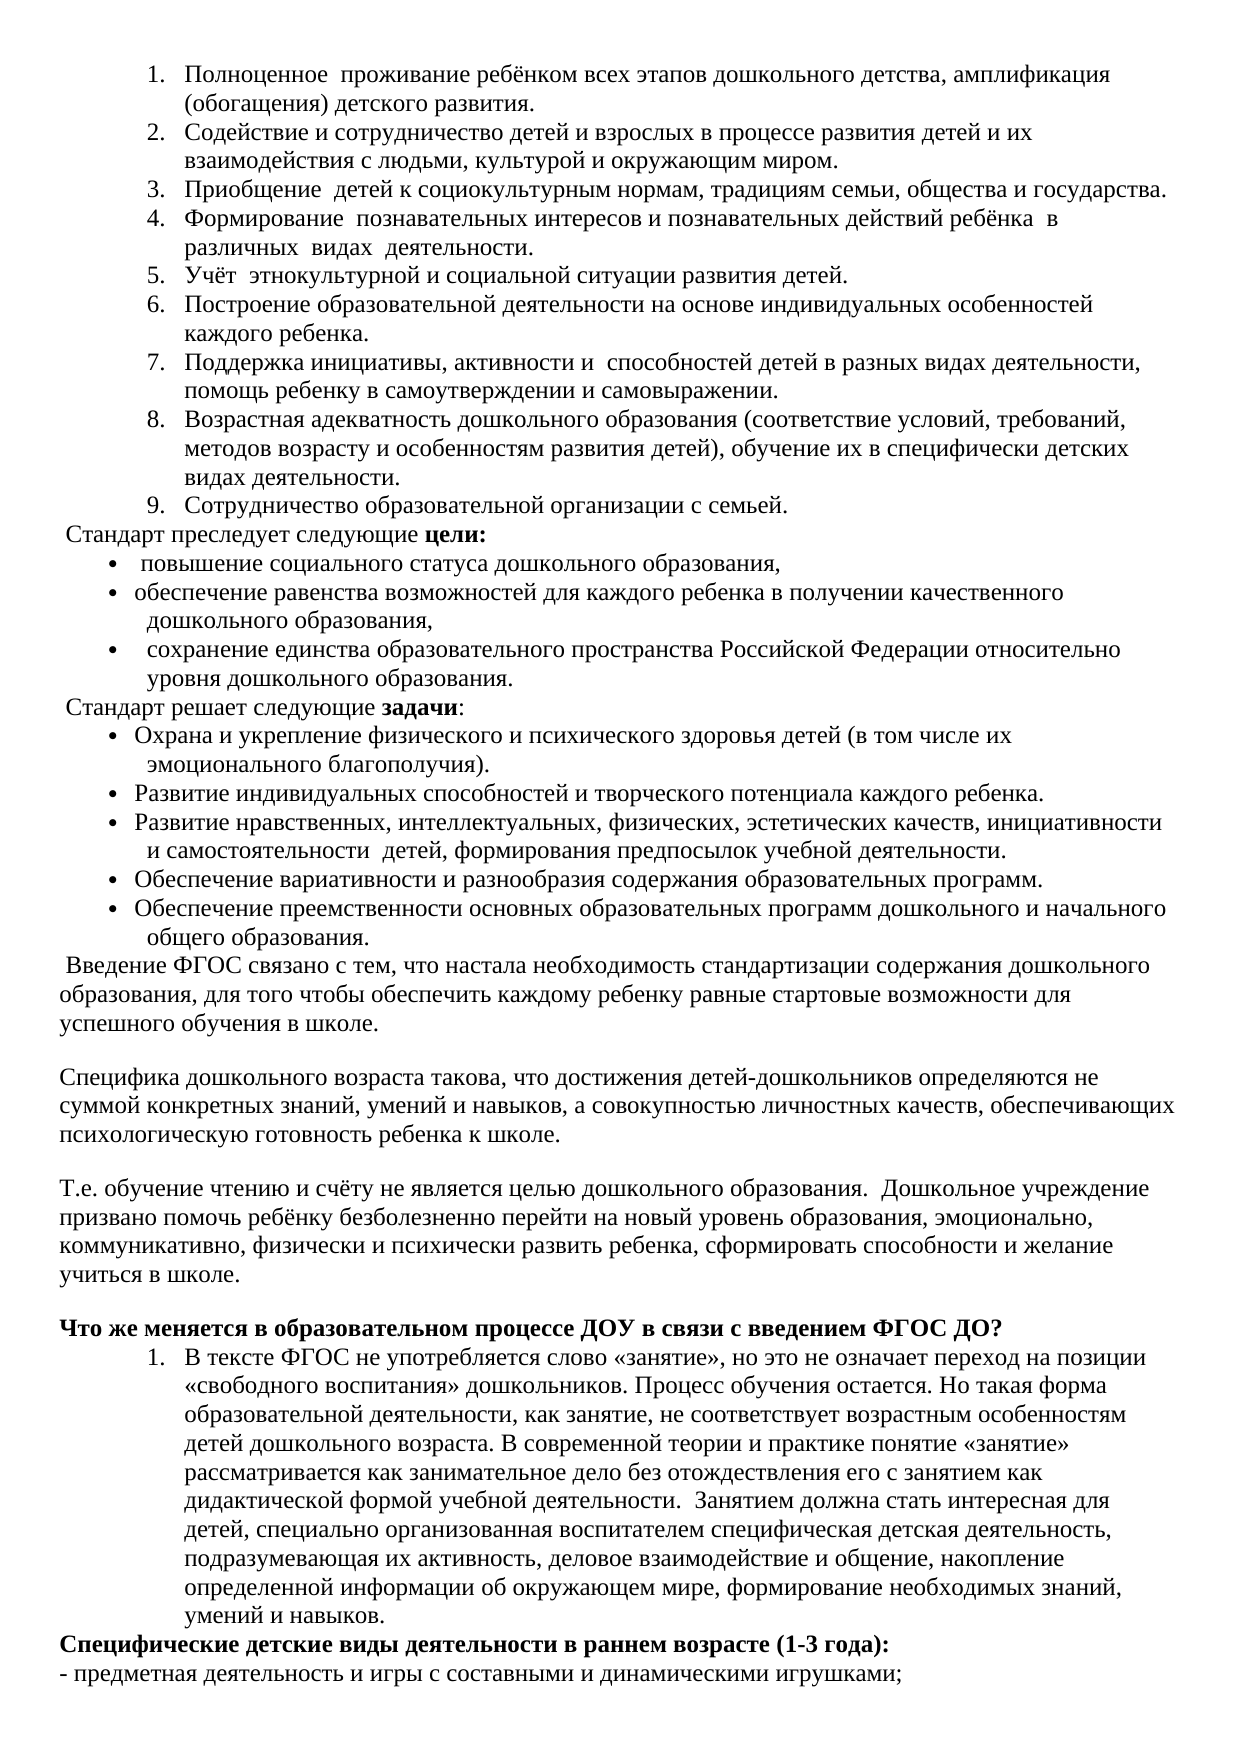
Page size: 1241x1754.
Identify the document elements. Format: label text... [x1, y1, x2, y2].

list Поддержка инициативы, активности и способностей детей в разных видах деятельности, помощь ребенку в самоутверждении и самовыражении. [147, 347, 1181, 404]
list Формирование познавательных интересов и познавательных действий ребёнка в различных видах деятельности. [147, 203, 1181, 260]
text Специфика дошкольного возраста такова, что достижения детей-дошкольников определяются не суммой конкретных знаний, умений и навыков, а совокупностью личностных качеств, обеспечивающих психологическую готовность ребенка к школе. [59, 1062, 1181, 1148]
list Приобщение детей к социокультурным нормам, традициям семьи, общества и государства. [147, 174, 1181, 203]
list сохранение единства образовательного пространства Российской Федерации относительно уровня дошкольного образования. [109, 634, 1181, 692]
list обеспечение равенства возможностей для каждого ребенка в получении качественного дошкольного образования, [109, 577, 1181, 634]
list Учёт этнокультурной и социальной ситуации развития детей. [147, 260, 1181, 289]
list Полноценное проживание ребёнком всех этапов дошкольного детства, амплификация (обогащения) детского развития. [147, 59, 1181, 117]
list В тексте ФГОС не употребляется слово «занятие», но это не означает переход на позиции «свободного воспитания» дошкольников. Процесс обучения остается. Но такая форма образовательной деятельности, как занятие, не соответствует возрастным особенностям детей дошкольного возраста. В современной теории и практике понятие «занятие» рассматривается как занимательное дело без отождествления его с занятием как дидактической формой учебной деятельности. Занятием должна стать интересная для детей, специально организованная воспитателем специфическая детская деятельность, подразумевающая их активность, деловое взаимодействие и общение, накопление определенной информации об окружающем мире, формирование необходимых знаний, умений и навыков. [147, 1342, 1181, 1629]
list Возрастная адекватность дошкольного образования (соответствие условий, требований, методов возрасту и особенностям развития детей), обучение их в специфически детских видах деятельности. [147, 404, 1181, 490]
list Охрана и укрепление физического и психического здоровья детей (в том числе их эмоционального благополучия). [109, 720, 1181, 778]
list Сотрудничество образовательной организации с семьей. [147, 490, 1181, 519]
text Стандарт преследует следующие цели: [59, 519, 1181, 548]
text Что же меняется в образовательном процессе ДОУ в связи с введением ФГОС ДО? [59, 1313, 1181, 1342]
text Специфические детские виды деятельности в раннем возрасте (1-3 года): [59, 1629, 1181, 1658]
text Т.е. обучение чтению и счёту не является целью дошкольного образования. Дошкольное учреждение призвано помочь ребёнку безболезненно перейти на новый уровень образования, эмоционально, коммуникативно, физически и психически развить ребенка, сформировать способности и желание учиться в школе. [59, 1173, 1181, 1288]
list Построение образовательной деятельности на основе индивидуальных особенностей каждого ребенка. [147, 289, 1181, 347]
list Развитие индивидуальных способностей и творческого потенциала каждого ребенка. [109, 778, 1181, 807]
list Содействие и сотрудничество детей и взрослых в процессе развития детей и их взаимодействия с людьми, культурой и окружающим миром. [147, 117, 1181, 174]
list Обеспечение вариативности и разнообразия содержания образовательных программ. [109, 864, 1181, 893]
text Введение ФГОС связано с тем, что настала необходимость стандартизации содержания дошкольного образования, для того чтобы обеспечить каждому ребенку равные стартовые возможности для успешного обучения в школе. [59, 950, 1181, 1037]
text Стандарт решает следующие задачи: [59, 692, 1181, 720]
text - предметная деятельность и игры с составными и динамическими игрушками; [59, 1658, 1181, 1687]
list повышение социального статуса дошкольного образования, [109, 548, 1181, 577]
list Развитие нравственных, интеллектуальных, физических, эстетических качеств, инициативности и самостоятельности детей, формирования предпосылок учебной деятельности. [109, 807, 1181, 864]
list Обеспечение преемственности основных образовательных программ дошкольного и начального общего образования. [109, 893, 1181, 950]
